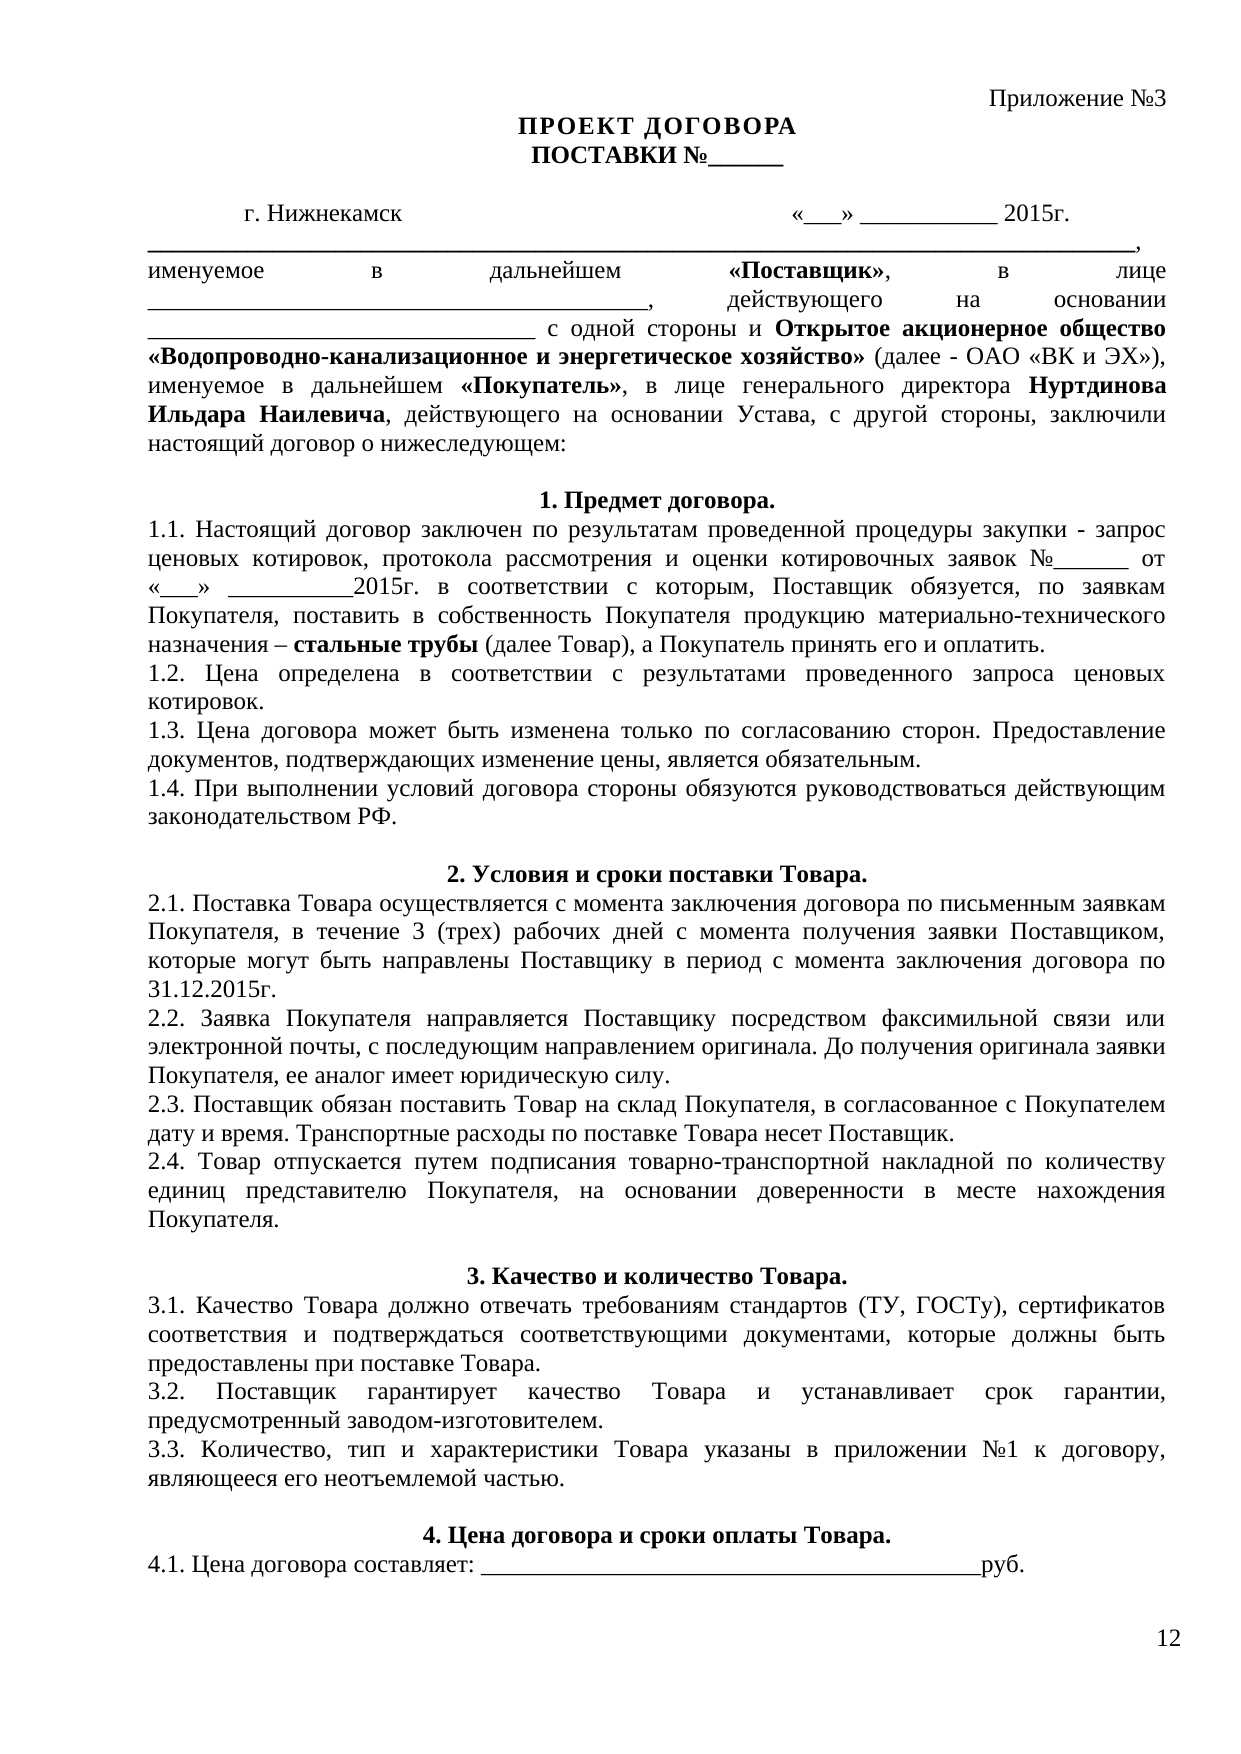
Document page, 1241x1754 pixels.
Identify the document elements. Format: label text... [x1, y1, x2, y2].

text 4. Цена договора и сроки оплаты Товара. [148, 1520, 1166, 1549]
text Приложение №3 [177, 83, 1166, 111]
text 1. Предмет договора. [148, 485, 1166, 514]
text ПОСТАВКИ №______ [148, 140, 1166, 169]
text 1.3. Цена договора может быть изменена только по согласованию сторон. Предоставление документов, подтверждающих изменение цены, является обязательным. [148, 715, 1166, 773]
text г. Нижнекамск «___» ___________ 2015г. [148, 198, 1166, 226]
text 1.4. При выполнении условий договора стороны обязуются руководствоваться действующим законодательством РФ. [148, 773, 1166, 830]
text 1.2. Цена определена в соответствии с результатами проведенного запроса ценовых котировок. [148, 658, 1166, 715]
text именуемое в дальнейшем «Поставщик», в лице ________________________________________, действующего на основании _______________________________ с одной стороны и Открытое акционерное общество «Водопроводно-канализационное и энергетическое хозяйство» (далее - ОАО «ВК и ЭХ»), именуемое в дальнейшем «Покупатель», в лице генерального директора Нуртдинова Ильдара Наилевича, действующего на основании Устава, с другой стороны, заключили настоящий договор о нижеследующем: [148, 255, 1166, 456]
text 2.4. Товар отпускается путем подписания товарно-транспортной накладной по количеству единиц представителю Покупателя, на основании доверенности в месте нахождения Покупателя. [148, 1146, 1166, 1233]
text 2.1. Поставка Товара осуществляется с момента заключения договора по письменным заявкам Покупателя, в течение 3 (трех) рабочих дней с момента получения заявки Поставщиком, которые могут быть направлены Поставщику в период с момента заключения договора по 31.12.2015г. [148, 888, 1166, 1003]
text 2.2. Заявка Покупателя направляется Поставщику посредством факсимильной связи или электронной почты, с последующим направлением оригинала. До получения оригинала заявки Покупателя, ее аналог имеет юридическую силу. [148, 1003, 1166, 1089]
text 4.1. Цена договора составляет: ________________________________________руб. [148, 1549, 1166, 1578]
text 3.3. Количество, тип и характеристики Товара указаны в приложении №1 к договору, являющееся его неотъемлемой частью. [148, 1434, 1166, 1491]
text 2.3. Поставщик обязан поставить Товар на склад Покупателя, в согласованное с Покупателем дату и время. Транспортные расходы по поставке Товара несет Поставщик. [148, 1089, 1166, 1146]
text 3.1. Качество Товара должно отвечать требованиям стандартов (ТУ, ГОСТу), сертификатов соответствия и подтверждаться соответствующими документами, которые должны быть предоставлены при поставке Товара. [148, 1290, 1166, 1376]
text 1.1. Настоящий договор заключен по результатам проведенной процедуры закупки - запрос ценовых котировок, протокола рассмотрения и оценки котировочных заявок №______ от «___» __________2015г. в соответствии с которым, Поставщик обязуется, по заявкам Покупателя, поставить в собственность Покупателя продукцию материально-технического назначения – стальные трубы (далее Товар), а Покупатель принять его и оплатить. [148, 514, 1166, 658]
text _______________________________________________________________________________, [148, 226, 1166, 255]
text 3.2. Поставщик гарантирует качество Товара и устанавливает срок гарантии, предусмотренный заводом-изготовителем. [148, 1376, 1166, 1434]
text 2. Условия и сроки поставки Товара. [148, 859, 1166, 888]
text Проект договора [148, 111, 1166, 140]
text 3. Качество и количество Товара. [148, 1261, 1166, 1290]
